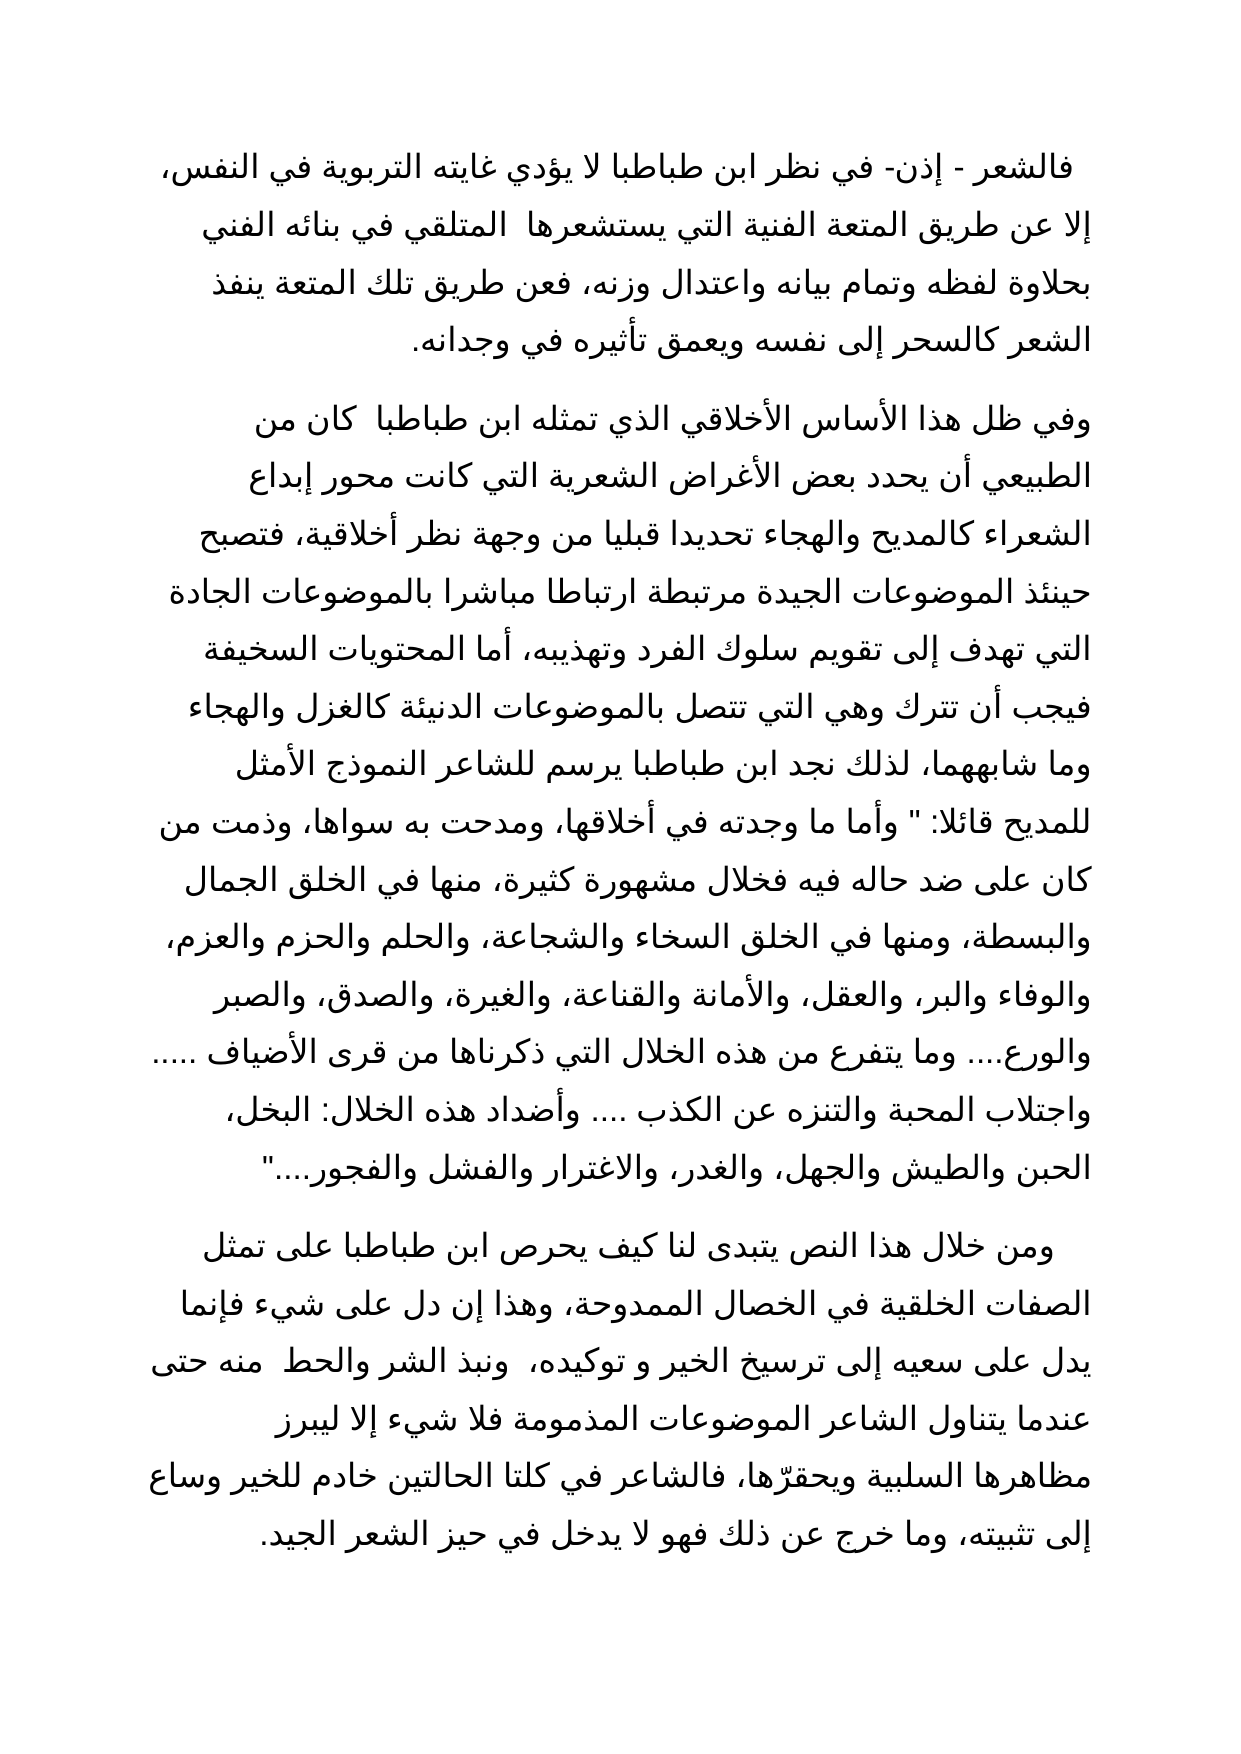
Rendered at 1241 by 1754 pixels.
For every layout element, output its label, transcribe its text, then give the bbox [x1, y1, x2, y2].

text فالشعر - إذن- في نظر ابن طباطبا لا يؤدي غايته التربوية في النفس، إلا عن طريق المتعة الفنية التي يستشعرها المتلقي في بنائه الفني بحلاوة لفظه وتمام بيانه واعتدال وزنه، فعن طريق تلك المتعة ينفذ الشعر كالسحر إلى نفسه ويعمق تأثيره في وجدانه. [148, 148, 1093, 359]
text ومن خلال هذا النص يتبدى لنا كيف يحرص ابن طباطبا على تمثل الصفات الخلقية في الخصال الممدوحة، وهذا إن دل على شيء فإنما يدل على سعيه إلى ترسيخ الخير و توكيده، ونبذ الشر والحط منه حتى عندما يتناول الشاعر الموضوعات المذمومة فلا شيء إلا ليبرز مظاهرها السلبية ويحقرّها، فالشاعر في كلتا الحالتين خادم للخير وساع إلى تثبيته، وما خرج عن ذلك فهو لا يدخل في حيز الشعر الجيد. [148, 1226, 1093, 1553]
text وفي ظل هذا الأساس الأخلاقي الذي تمثله ابن طباطبا كان من الطبيعي أن يحدد بعض الأغراض الشعرية التي كانت محور إبداع الشعراء كالمديح والهجاء تحديدا قبليا من وجهة نظر أخلاقية، فتصبح حينئذ الموضوعات الجيدة مرتبطة ارتباطا مباشرا بالموضوعات الجادة التي تهدف إلى تقويم سلوك الفرد وتهذيبه، أما المحتويات السخيفة فيجب أن تترك وهي التي تتصل بالموضوعات الدنيئة كالغزل والهجاء وما شابههما، لذلك نجد ابن طباطبا يرسم للشاعر النموذج الأمثل للمديح قائلا: " وأما ما وجدته في أخلاقها، ومدحت به سواها، وذمت من كان على ضد حاله فيه فخلال مشهورة كثيرة، منها في الخلق الجمال والبسطة، ومنها في الخلق السخاء والشجاعة، والحلم والحزم والعزم، والوفاء والبر، والعقل، والأمانة والقناعة، والغيرة، والصدق، والصبر والورع.... وما يتفرع من هذه الخلال التي ذكرناها من قرى الأضياف ..... واجتلاب المحبة والتنزه عن الكذب .... وأضداد هذه الخلال: البخل، الحبن والطيش والجهل، والغدر، والاغترار والفشل والفجور...." [148, 399, 1093, 1186]
